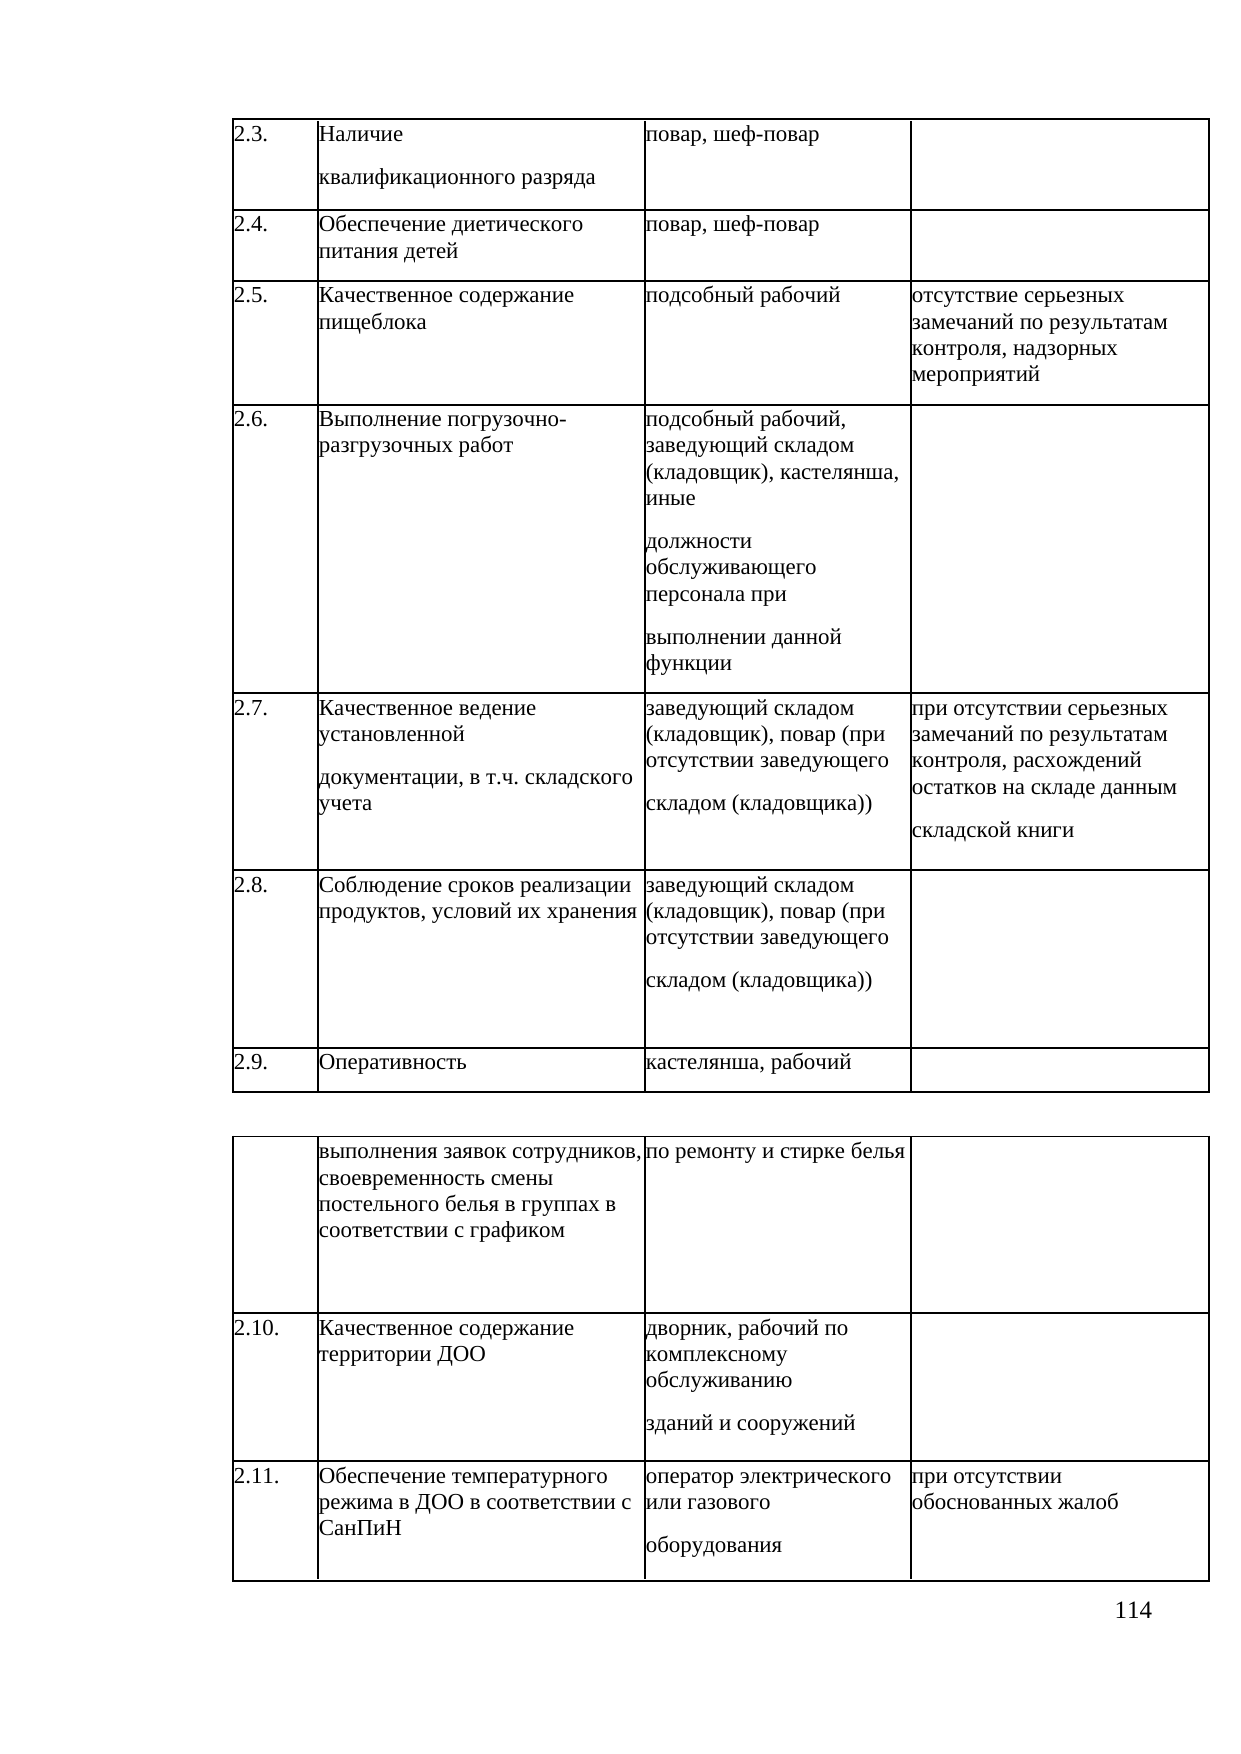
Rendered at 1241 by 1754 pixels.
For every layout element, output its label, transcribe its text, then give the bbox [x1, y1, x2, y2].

table_cell оператор электрического или газового оборудования [645, 1462, 911, 1580]
table_cell Наличие квалификационного разряда [319, 120, 644, 209]
table_cell Обеспечение диетического питания детей [319, 211, 644, 280]
table_header по ремонту и стирке белья [646, 1137, 910, 1312]
table_cell подсобный рабочий, заведующий складом (кладовщик), кастелянша, иные должности обслуживающего персонала при выполнении данной функции [646, 406, 910, 692]
table_cell повар, шеф-повар [646, 120, 910, 209]
table_cell Обеспечение температурного режима в ДОО в соответствии с СанПиН [318, 1462, 645, 1580]
table_header [234, 1137, 317, 1312]
table_cell Качественное ведение установленной документации, в т.ч. складского учета [319, 694, 644, 869]
table_cell [912, 1314, 1208, 1460]
table_cell [912, 211, 1208, 280]
table_cell при отсутствии обоснованных жалоб [911, 1462, 1208, 1580]
table_cell заведующий складом (кладовщик), повар (при отсутствии заведующего складом (кладовщика)) [646, 694, 910, 869]
table_cell отсутствие серьезных замечаний по результатам контроля, надзорных мероприятий [912, 282, 1208, 403]
table_cell 2.8. [234, 871, 317, 1046]
table_cell 2.6. [234, 406, 317, 692]
table_cell при отсутствии серьезных замечаний по результатам контроля, расхождений остатков на складе данным складской книги [912, 694, 1208, 869]
table_cell повар, шеф-повар [646, 211, 910, 280]
table_cell Выполнение погрузочно- разгрузочных работ [319, 406, 644, 692]
table_cell Качественное содержание территории ДОО [319, 1314, 644, 1460]
table_cell подсобный рабочий [646, 282, 910, 403]
table_cell дворник, рабочий по комплексному обслуживанию зданий и сооружений [646, 1314, 910, 1460]
table_cell 2.4. [234, 211, 317, 280]
table_cell [912, 406, 1208, 692]
table_cell кастелянша, рабочий [646, 1049, 910, 1091]
table_cell Качественное содержание пищеблока [319, 282, 644, 403]
table_cell Оперативность [319, 1049, 644, 1091]
table_cell Соблюдение сроков реализации продуктов, условий их хранения [319, 871, 644, 1046]
table_cell 2.3. [234, 120, 317, 209]
table_cell 2.10. [234, 1314, 317, 1460]
table_cell 2.5. [234, 282, 317, 403]
table_cell 2.11. [234, 1462, 318, 1580]
table_header [912, 1137, 1208, 1312]
table_cell [912, 1049, 1208, 1091]
table_cell заведующий складом (кладовщик), повар (при отсутствии заведующего складом (кладовщика)) [646, 871, 910, 1046]
table_cell [912, 871, 1208, 1046]
table_cell [912, 120, 1208, 209]
table_header выполнения заявок сотрудников, своевременность смены постельного белья в группах в соответствии с графиком [319, 1137, 644, 1312]
table_cell 2.7. [234, 694, 317, 869]
table_cell 2.9. [234, 1049, 317, 1091]
